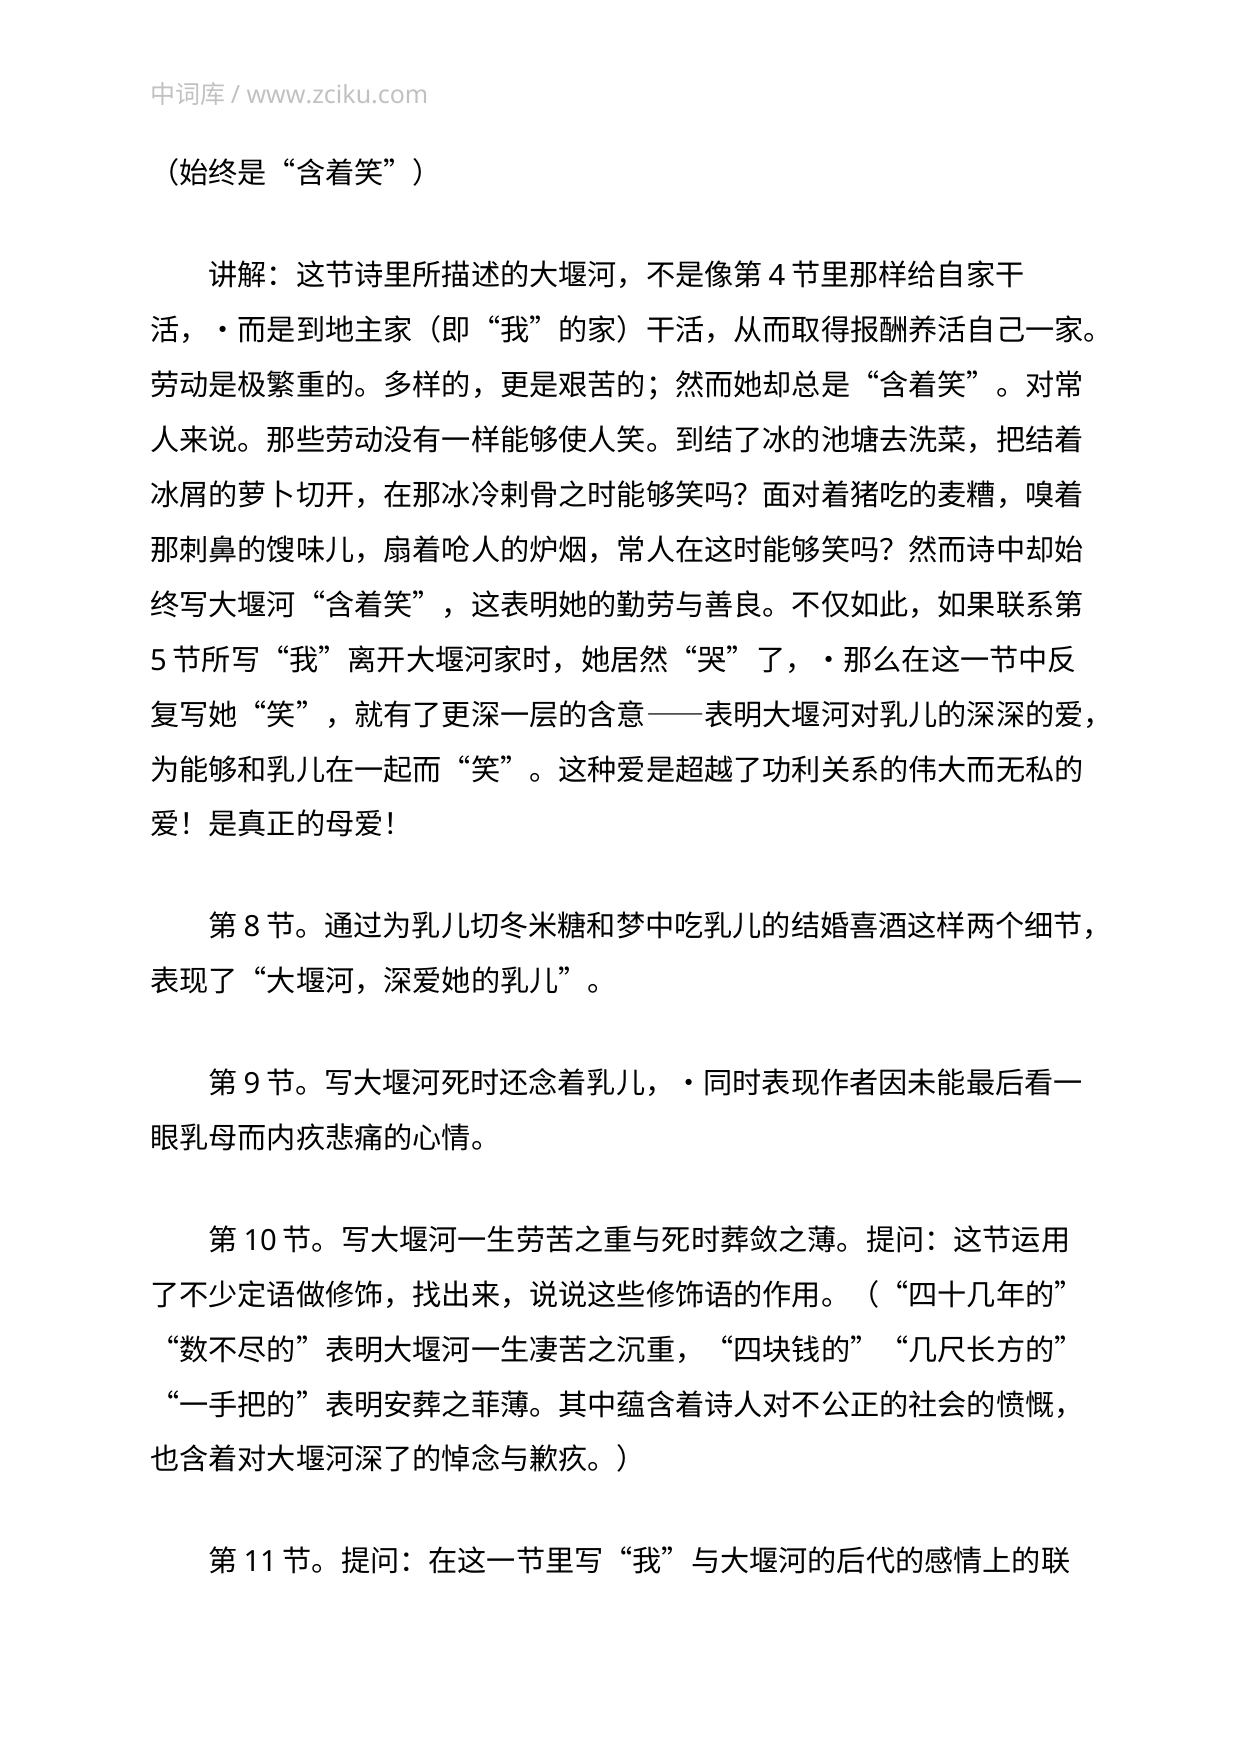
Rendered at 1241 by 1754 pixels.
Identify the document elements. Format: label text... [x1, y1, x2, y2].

text 第9节。写大堰河死时还念着乳儿，•同时表现作者因未能最后看一眼乳母而内疚悲痛的心情。 [150, 1059, 1090, 1157]
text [150, 1538, 1090, 1580]
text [150, 150, 1090, 192]
text 第8节。通过为乳儿切冬米糖和梦中吃乳儿的结婚喜酒这样两个细节，表现了“大堰河，深爱她的乳儿”。 [150, 903, 1090, 1000]
text 讲解：这节诗里所描述的大堰河，不是像第4节里那样给自家干活，•而是到地主家（即“我”的家）干活，从而取得报酬养活自己一家。劳动是极繁重的。多样的，更是艰苦的；然而她却总是“含着笑”。对常人来说。那些劳动没有一样能够使人笑。到结了冰的池塘去洗菜，把结着冰屑的萝卜切开，在那冰冷剌骨之时能够笑吗？面对着猪吃的麦糟，嗅着那刺鼻的馊味儿，扇着呛人的炉烟，常人在这时能够笑吗？然而诗中却始终写大堰河“含着笑”，这表明她的勤劳与善良。不仅如此，如果联系第5节所写“我”离开大堰河家时，她居然“哭”了，•那么在这一节中反复写她“笑”，就有了更深一层的含意——表明大堰河对乳儿的深深的爱，为能够和乳儿在一起而“笑”。这种爱是超越了功利关系的伟大而无私的爱！是真正的母爱！ [150, 252, 1090, 843]
text 第10节。写大堰河一生劳苦之重与死时葬敛之薄。提问：这节运用了不少定语做修饰，找出来，说说这些修饰语的作用。（“四十几年的”“数不尽的”表明大堰河一生凄苦之沉重，“四块钱的”“几尺长方的”“一手把的”表明安葬之菲薄。其中蕴含着诗人对不公正的社会的愤慨，也含着对大堰河深了的悼念与歉疚。） [150, 1216, 1090, 1478]
